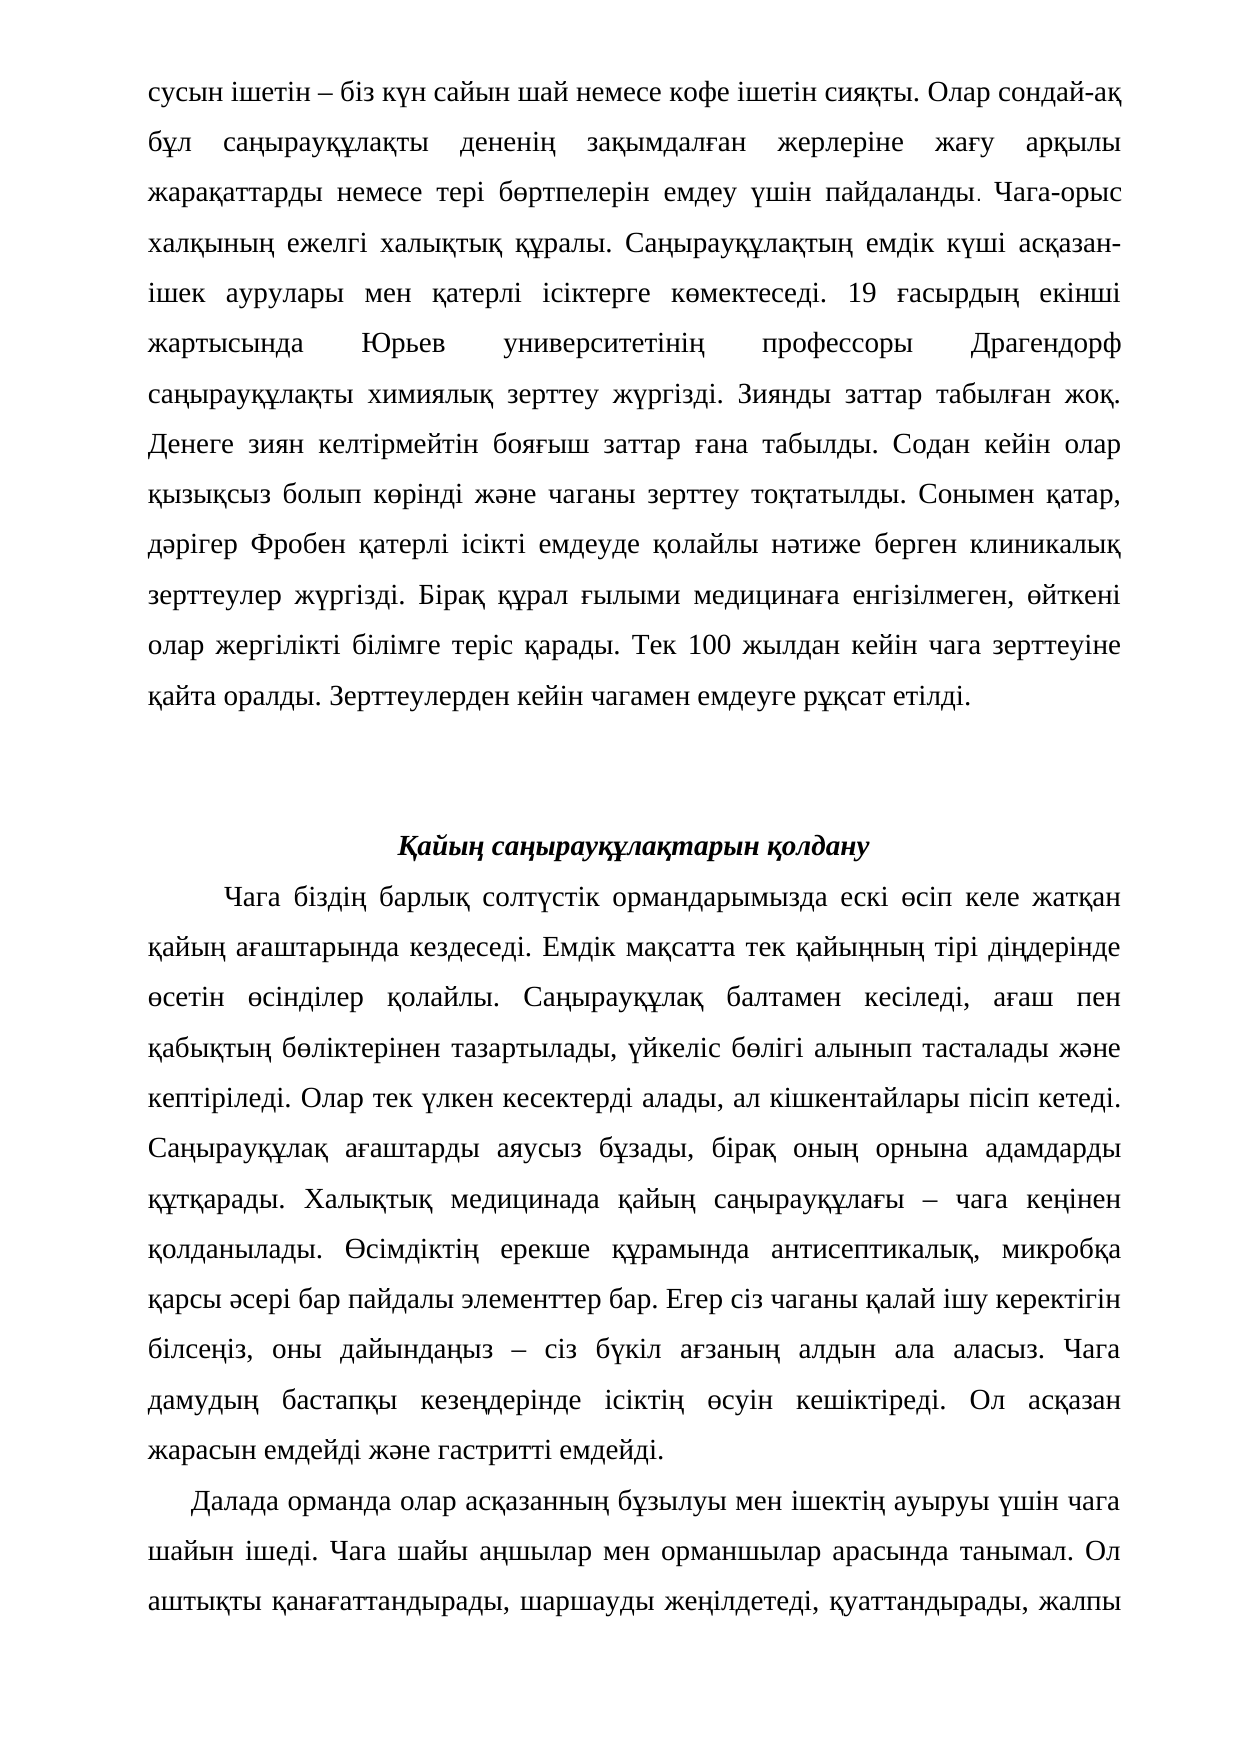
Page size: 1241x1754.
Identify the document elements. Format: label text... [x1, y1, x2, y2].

text Чага біздің барлық солтүстік ормандарымызда ескі өсіп келе жатқан қайың ағаштарында кездеседі. Емдік мақсатта тек қайыңның тірі діңдерінде өсетін өсінділер қолайлы. Саңырауқұлақ балтамен кесіледі, ағаш пен қабықтың бөліктерінен тазартылады, үйкеліс бөлігі алынып тасталады және кептіріледі. Олар тек үлкен кесектерді алады, ал кішкентайлары пісіп кетеді. Саңырауқұлақ ағаштарды аяусыз бұзады, бірақ оның орнына адамдарды құтқарады. Халықтық медицинада қайың саңырауқұлағы – чага кеңінен қолданылады. Өсімдіктің ерекше құрамында антисептикалық, микробқа қарсы әсері бар пайдалы элементтер бар. Егер сіз чаганы қалай ішу керектігін білсеңіз, оны дайындаңыз – сіз бүкіл ағзаның алдын ала аласыз. Чага дамудың бастапқы кезеңдерінде ісіктің өсуін кешіктіреді. Ол асқазан жарасын емдейді және гастритті емдейді. [148, 879, 1122, 1466]
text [148, 1483, 1122, 1617]
text Қайың саңырауқұлақтарын қолдану [148, 828, 1122, 862]
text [148, 74, 1122, 711]
